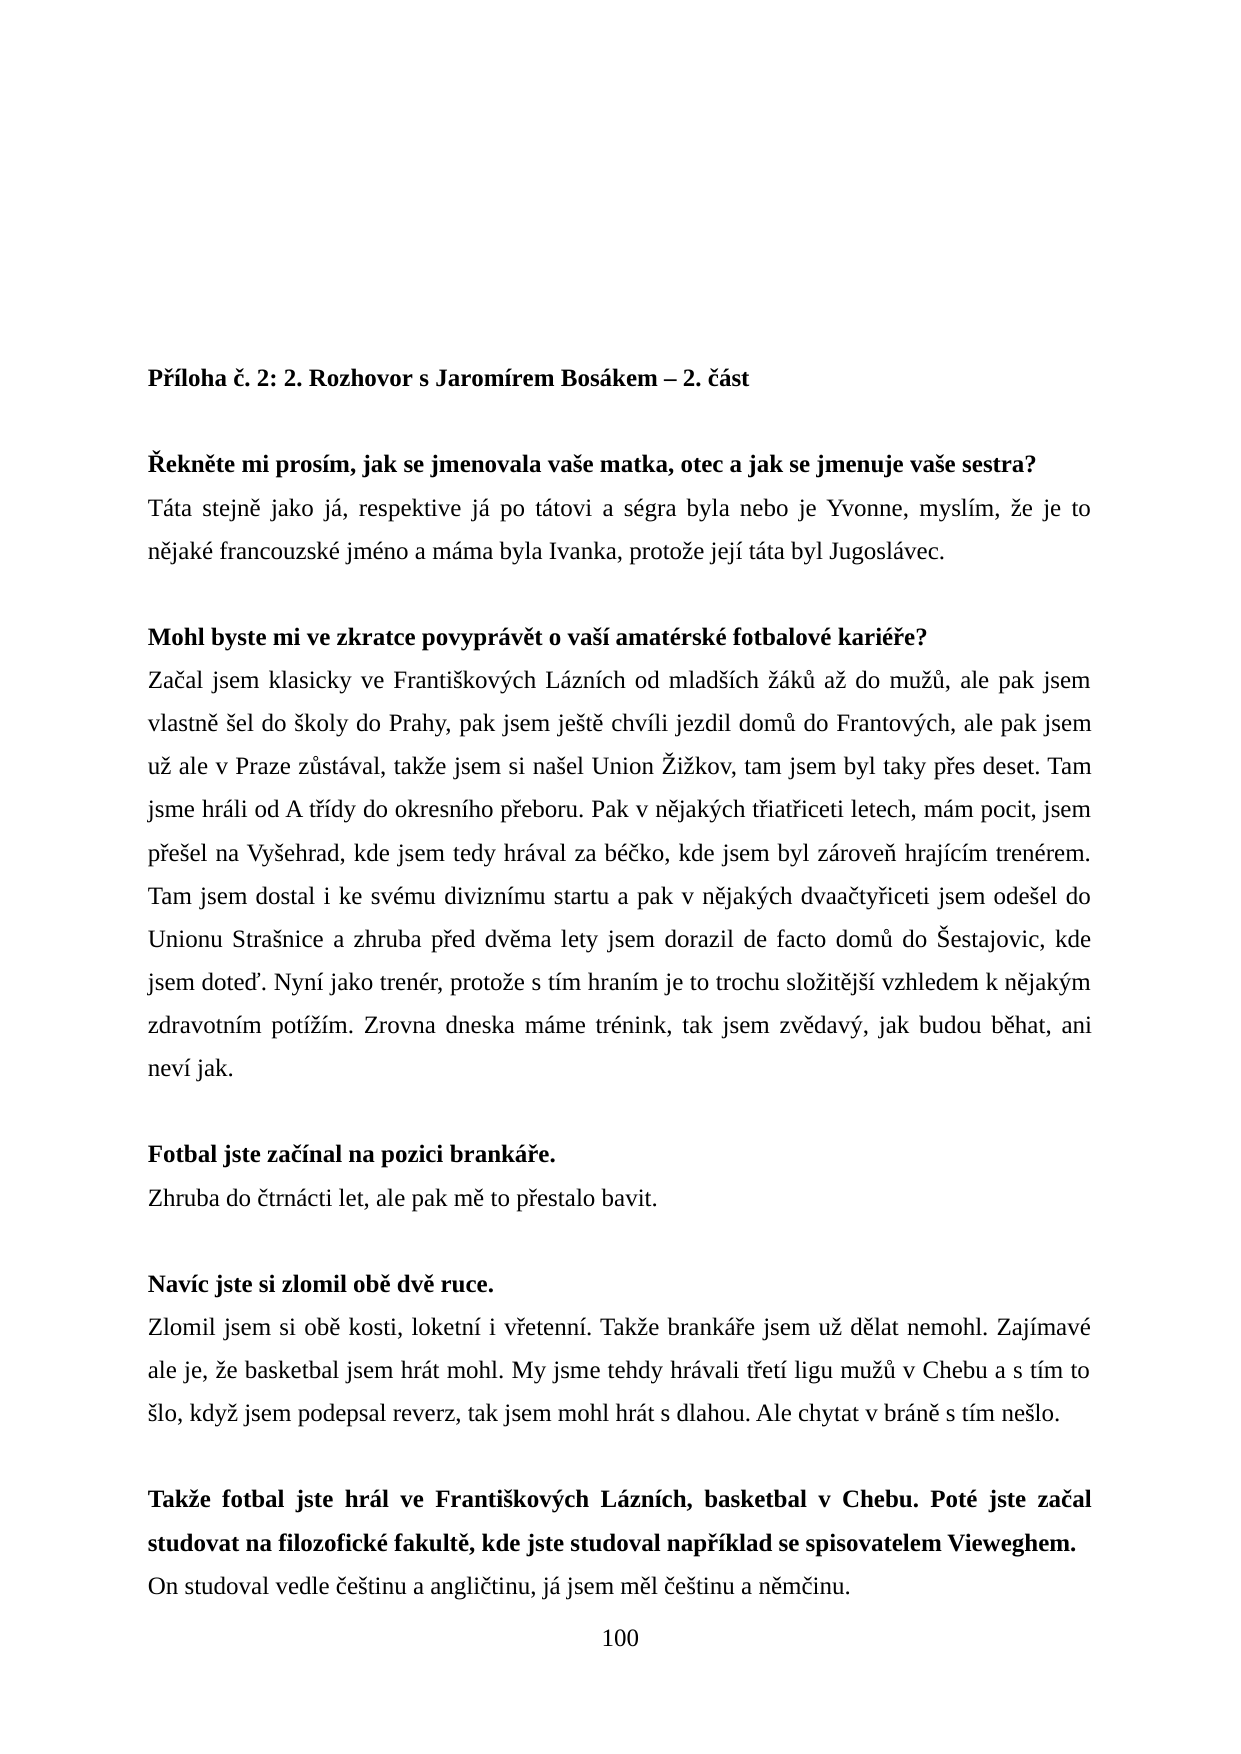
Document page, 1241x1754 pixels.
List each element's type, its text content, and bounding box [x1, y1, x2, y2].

text Zlomil jsem si obě kosti, loketní i vřetenní. Takže brankáře jsem už dělat nemohl. Zajímavé ale je, že basketbal jsem hrát mohl. My jsme tehdy hrávali třetí ligu mužů v Chebu a s tím to šlo, když jsem podepsal reverz, tak jsem mohl hrát s dlahou. Ale chytat v bráně s tím nešlo. [148, 1312, 1093, 1427]
text Navíc jste si zlomil obě dvě ruce. [148, 1269, 1093, 1298]
text Táta stejně jako já, respektive já po tátovi a ségra byla nebo je Yvonne, myslím, že je to nějaké francouzské jméno a máma byla Ivanka, protože její táta byl Jugoslávec. [148, 493, 1093, 564]
text On studoval vedle češtinu a angličtinu, já jsem měl češtinu a němčinu. [148, 1571, 1093, 1599]
text Takže fotbal jste hrál ve Františkových Lázních, basketbal v Chebu. Poté jste začal studovat na filozofické fakultě, kde jste studoval například se spisovatelem Vieweghem. [148, 1484, 1093, 1556]
text Fotbal jste začínal na pozici brankáře. [148, 1139, 1093, 1168]
text Začal jsem klasicky ve Františkových Lázních od mladších žáků až do mužů, ale pak jsem vlastně šel do školy do Prahy, pak jsem ještě chvíli jezdil domů do Frantových, ale pak jsem už ale v Praze zůstával, takže jsem si našel Union Žižkov, tam jsem byl taky přes deset. Tam jsme hráli od A třídy do okresního přeboru. Pak v nějakých třiatřiceti letech, mám pocit, jsem přešel na Vyšehrad, kde jsem tedy hrával za béčko, kde jsem byl zároveň hrajícím trenérem. Tam jsem dostal i ke svému diviznímu startu a pak v nějakých dvaačtyřiceti jsem odešel do Unionu Strašnice a zhruba před dvěma lety jsem dorazil de facto domů do Šestajovic, kde jsem doteď. Nyní jako trenér, protože s tím hraním je to trochu složitější vzhledem k nějakým zdravotním potížím. Zrovna dneska máme trénink, tak jsem zvědavý, jak budou běhat, ani neví jak. [148, 665, 1093, 1082]
text Mohl byste mi ve zkratce povyprávět o vaší amatérské fotbalové kariéře? [148, 622, 1093, 651]
text Zhruba do čtrnácti let, ale pak mě to přestalo bavit. [148, 1183, 1093, 1211]
text Příloha č. 2: 2. Rozhovor s Jaromírem Bosákem – 2. část [148, 363, 1093, 392]
text Řekněte mi prosím, jak se jmenovala vaše matka, otec a jak se jmenuje vaše sestra? [148, 449, 1093, 478]
